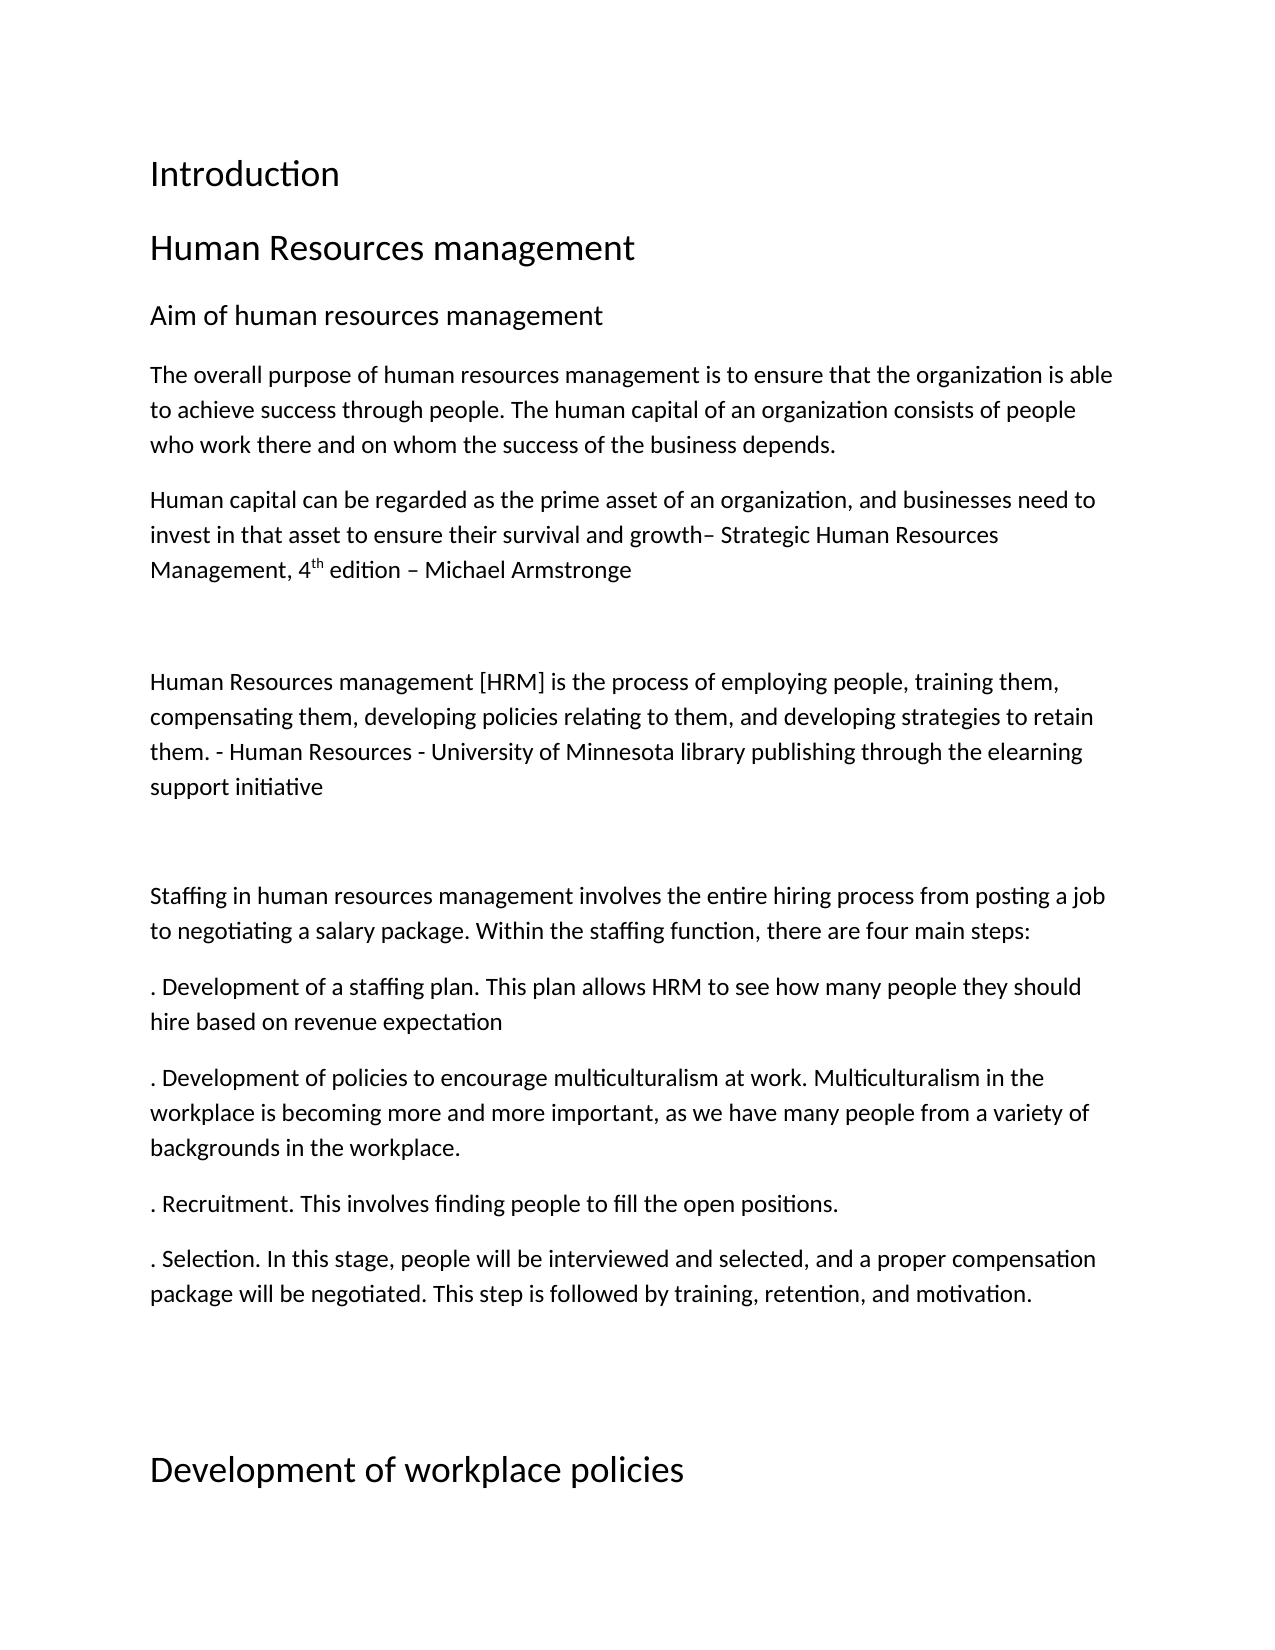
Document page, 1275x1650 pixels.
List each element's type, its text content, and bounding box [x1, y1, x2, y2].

text . Development of policies to encourage multiculturalism at work. Multiculturalism in the workplace is becoming more and more important, as we have many people from a variety of backgrounds in the workplace. [150, 1062, 1125, 1162]
text Human Resources management [HRM] is the process of employing people, training them, compensating them, developing policies relating to them, and developing strategies to retain them. - Human Resources - University of Minnesota library publishing through the elearning support initiative [150, 666, 1125, 802]
text . Selection. In this stage, people will be interviewed and selected, and a proper compensation package will be negotiated. This step is followed by training, retention, and motivation. [150, 1243, 1125, 1309]
text Staffing in human resources management involves the entire hiring process from posting a job to negotiating a salary package. Within the staffing function, there are four main steps: [150, 880, 1125, 946]
text Aim of human resources management [150, 297, 1125, 333]
text Human capital can be regarded as the prime asset of an organization, and businesses need to invest in that asset to ensure their survival and growth– Strategic Human Resources Management, 4th edition – Michael Armstronge [150, 485, 1125, 585]
text Development of workplace policies [150, 1446, 1125, 1492]
text . Recruitment. This involves finding people to fill the open positions. [150, 1188, 1125, 1218]
text . Development of a staffing plan. This plan allows HRM to see how many people they should hire based on revenue expectation [150, 971, 1125, 1037]
text Introduction [150, 150, 1125, 196]
text The overall purpose of human resources management is to ensure that the organization is able to achieve success through people. The human capital of an organization consists of people who work there and on whom the success of the business depends. [150, 359, 1125, 459]
text Human Resources management [150, 223, 1125, 269]
